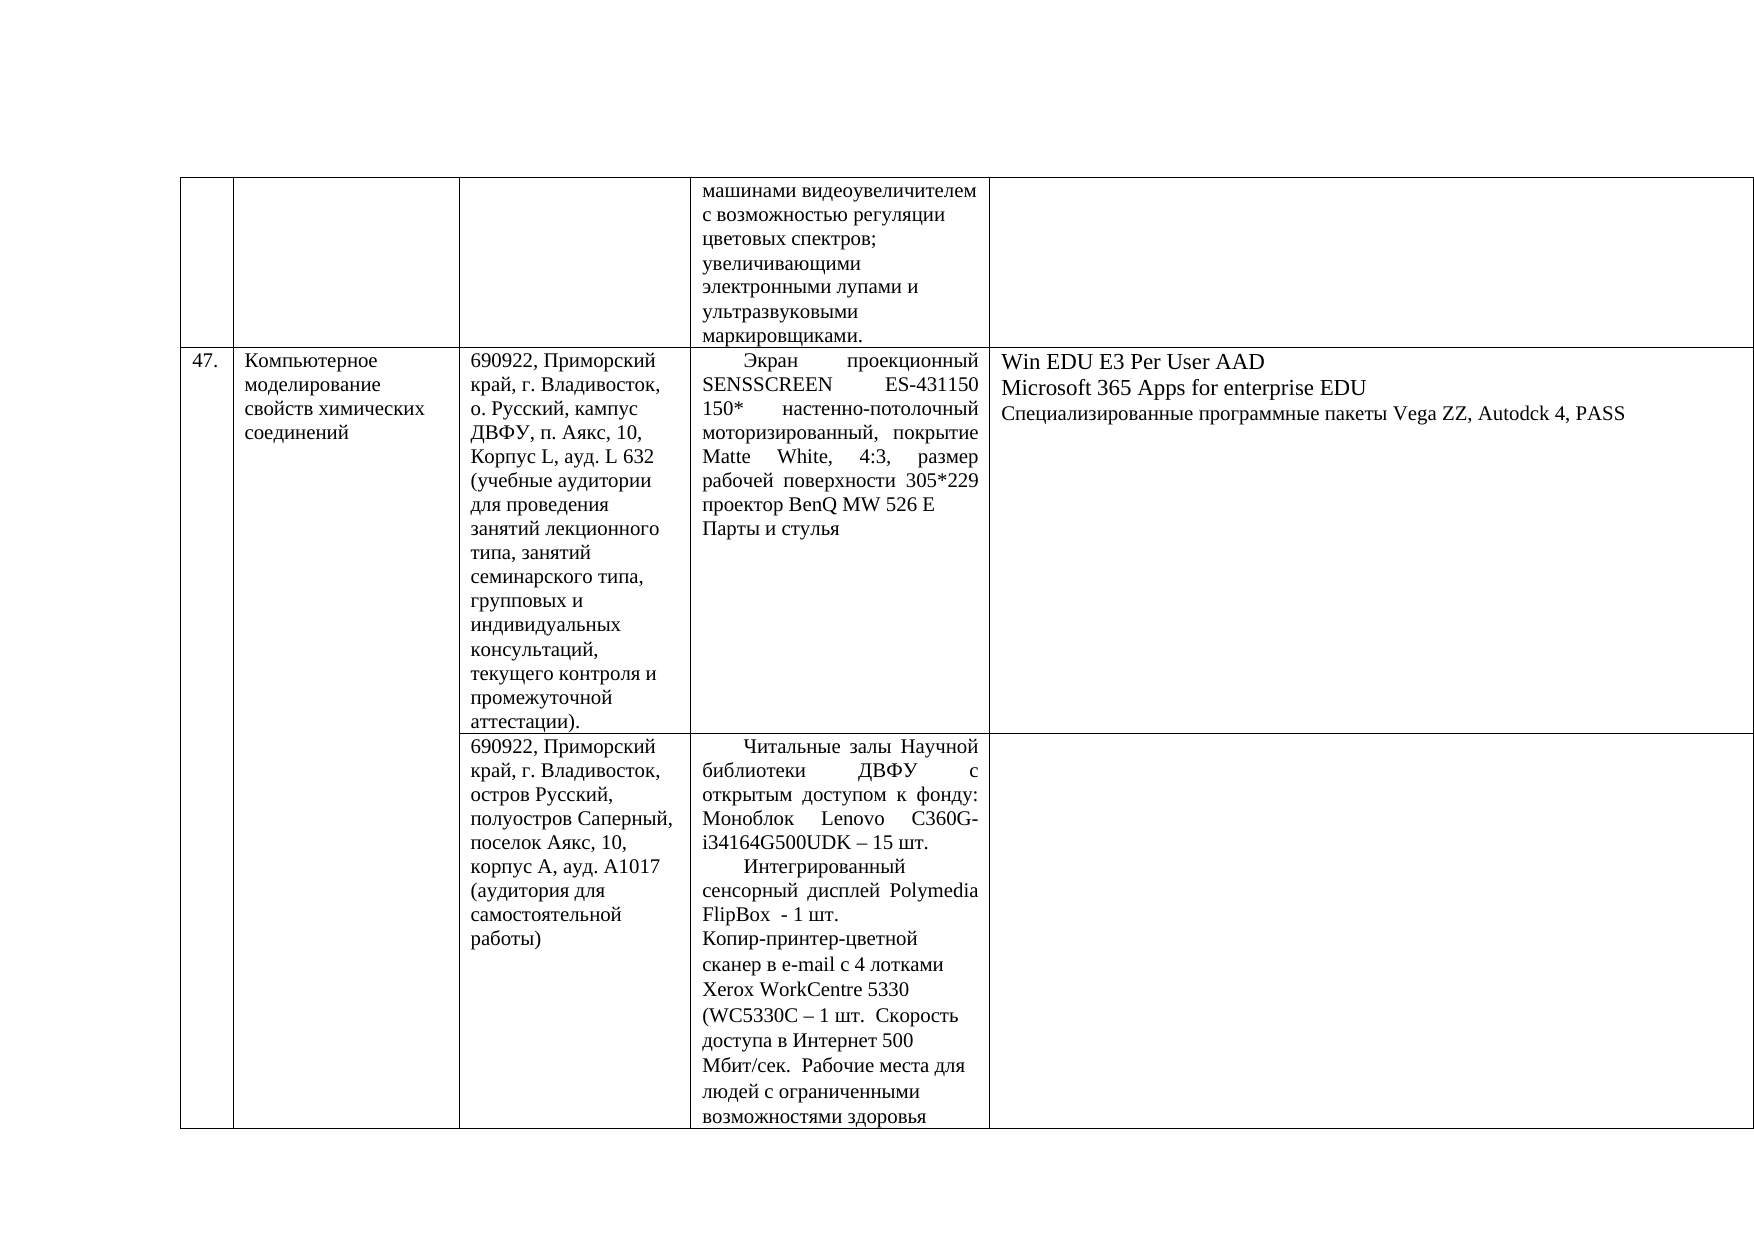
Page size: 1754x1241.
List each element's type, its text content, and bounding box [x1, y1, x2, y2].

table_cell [460, 734, 690, 1128]
table_cell 690922, Приморский край, г. Владивосток, о. Русский, кампус ДВФУ, п. Аякс, 10, Корпус L, ауд. L 632 (учебные аудитории для проведения занятий лекционного типа, занятий семинарского типа, групповых и индивидуальных консультаций, текущего контроля и промежуточной аттестации). [460, 348, 690, 733]
table_cell 47. [181, 348, 233, 1128]
table_cell [990, 734, 1753, 1128]
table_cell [990, 178, 1753, 347]
table_cell Экран проекционный SENSSCREEN ES-431150 150* настенно-потолочный моторизированный, покрытие Matte White, 4:3, размер рабочей поверхности 305*229 проектор BenQ MW 526 E Парты и стулья [691, 348, 989, 733]
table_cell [691, 178, 989, 347]
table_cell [460, 178, 690, 347]
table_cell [691, 734, 989, 1128]
table_cell Win EDU E3 Per User AAD Microsoft 365 Apps for enterprise EDU Специализированные программные пакеты Vega ZZ, Autodck 4, PASS [990, 348, 1753, 733]
table_cell Компьютерное моделирование свойств химических соединений [234, 348, 459, 1128]
